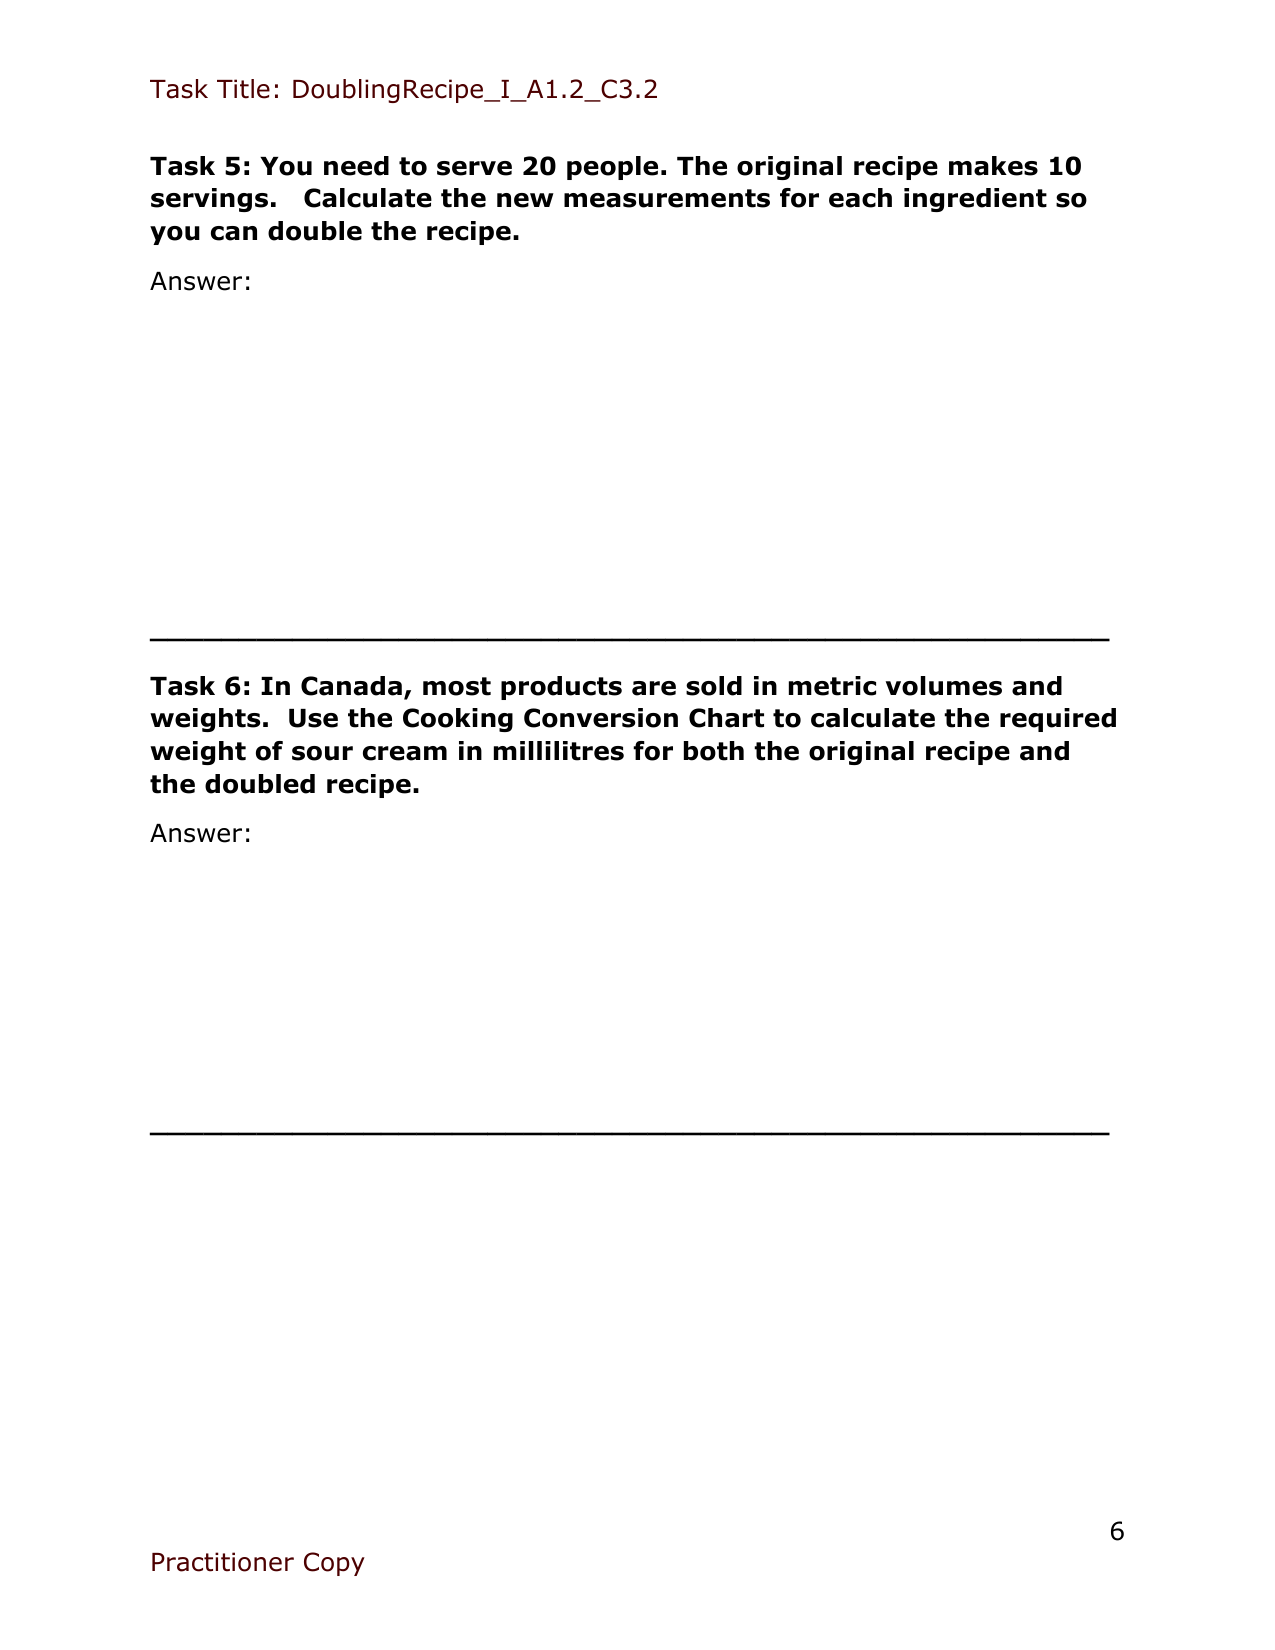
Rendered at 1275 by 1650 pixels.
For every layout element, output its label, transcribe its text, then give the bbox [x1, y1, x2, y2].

text ______________________________________________________ [150, 1107, 1125, 1137]
text ______________________________________________________ [150, 612, 1125, 642]
text Answer: [150, 818, 1125, 848]
text Answer: [150, 265, 1125, 296]
text Task 6: In Canada, most products are sold in metric volumes and weights. Use the Cooking Conversion Chart to calculate the required weight of sour cream in millilitres for both the original recipe and the doubled recipe. [150, 670, 1125, 799]
text Task 5: You need to serve 20 people. The original recipe makes 10 servings. Calculate the new measurements for each ingredient so you can double the recipe. [150, 150, 1125, 246]
